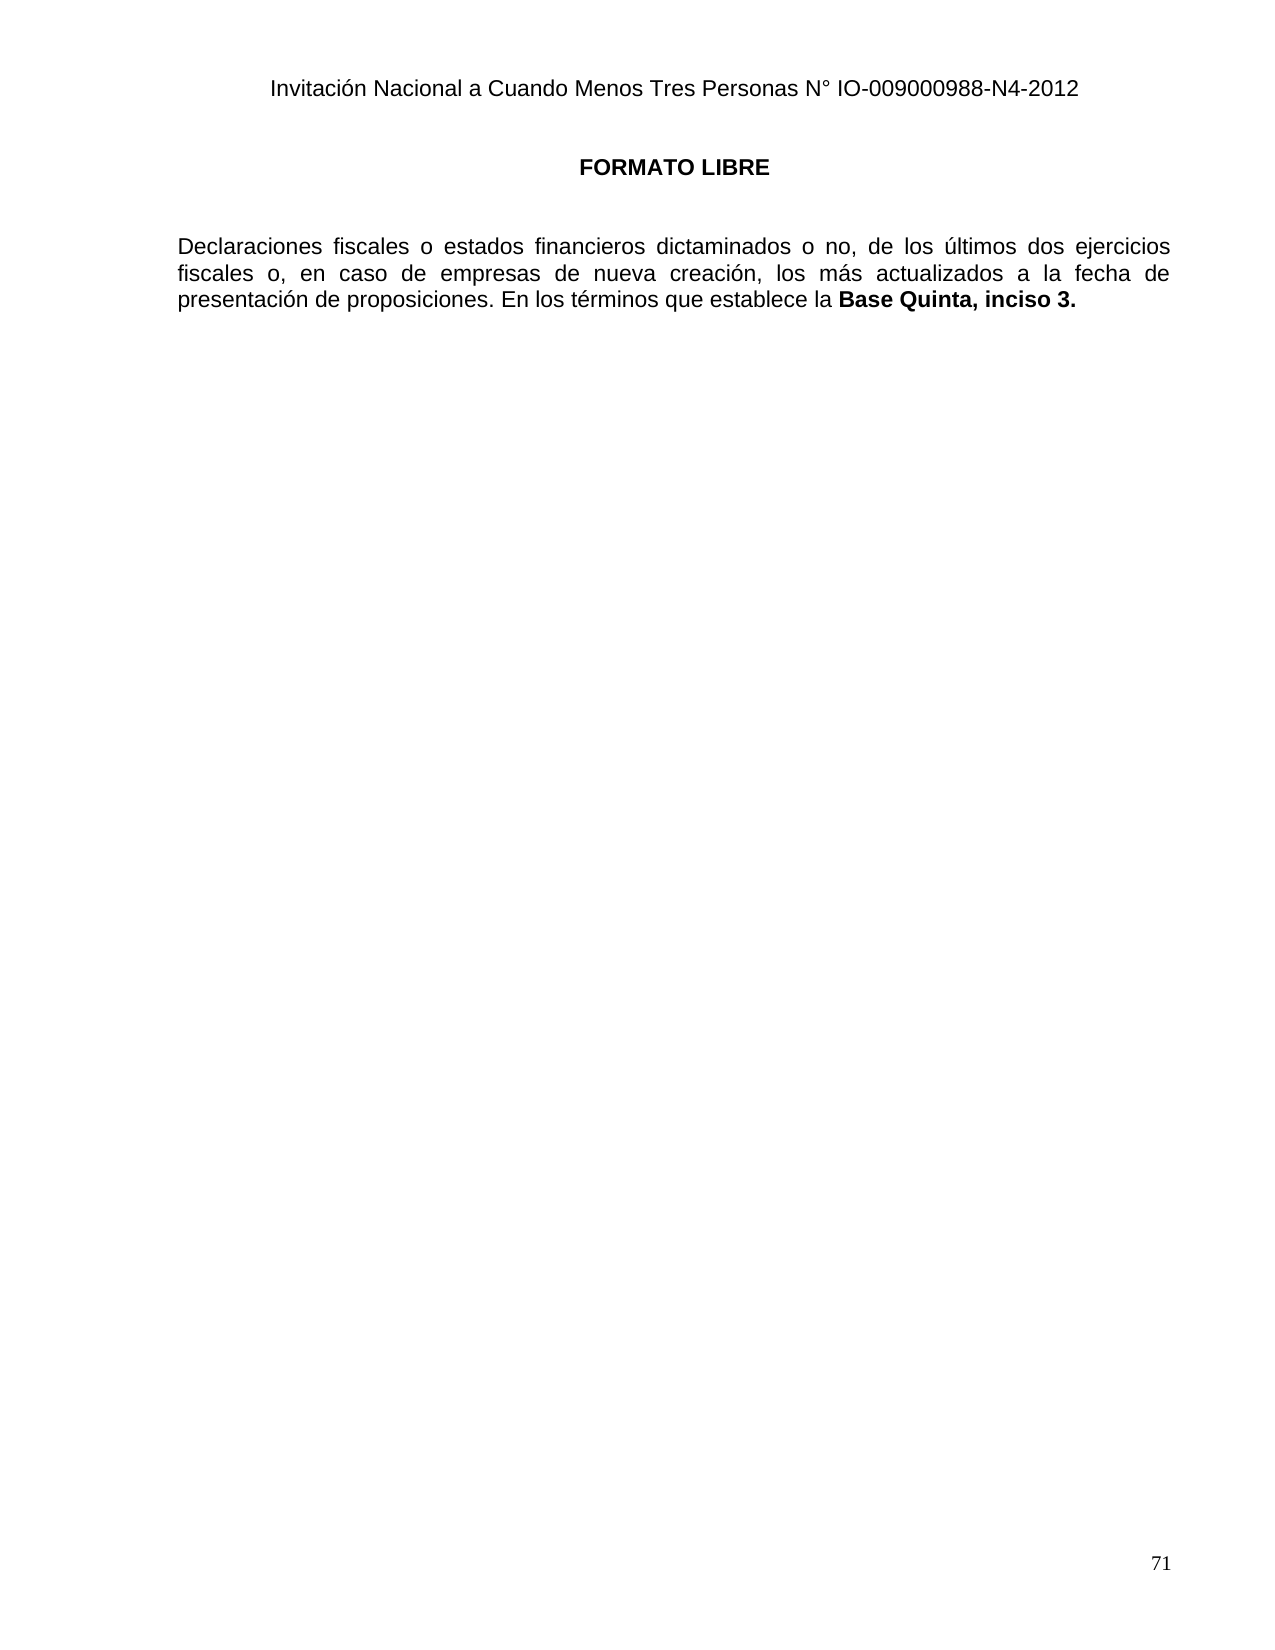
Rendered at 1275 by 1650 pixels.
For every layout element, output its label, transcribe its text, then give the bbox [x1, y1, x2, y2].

text Declaraciones fiscales o estados financieros dictaminados o no, de los últimos dos ejercicios fiscales o, en caso de empresas de nueva creación, los más actualizados a la fecha de presentación de proposiciones. En los términos que establece la Base Quinta, inciso 3. [177, 233, 1172, 312]
text FORMATO LIBRE [177, 154, 1172, 180]
